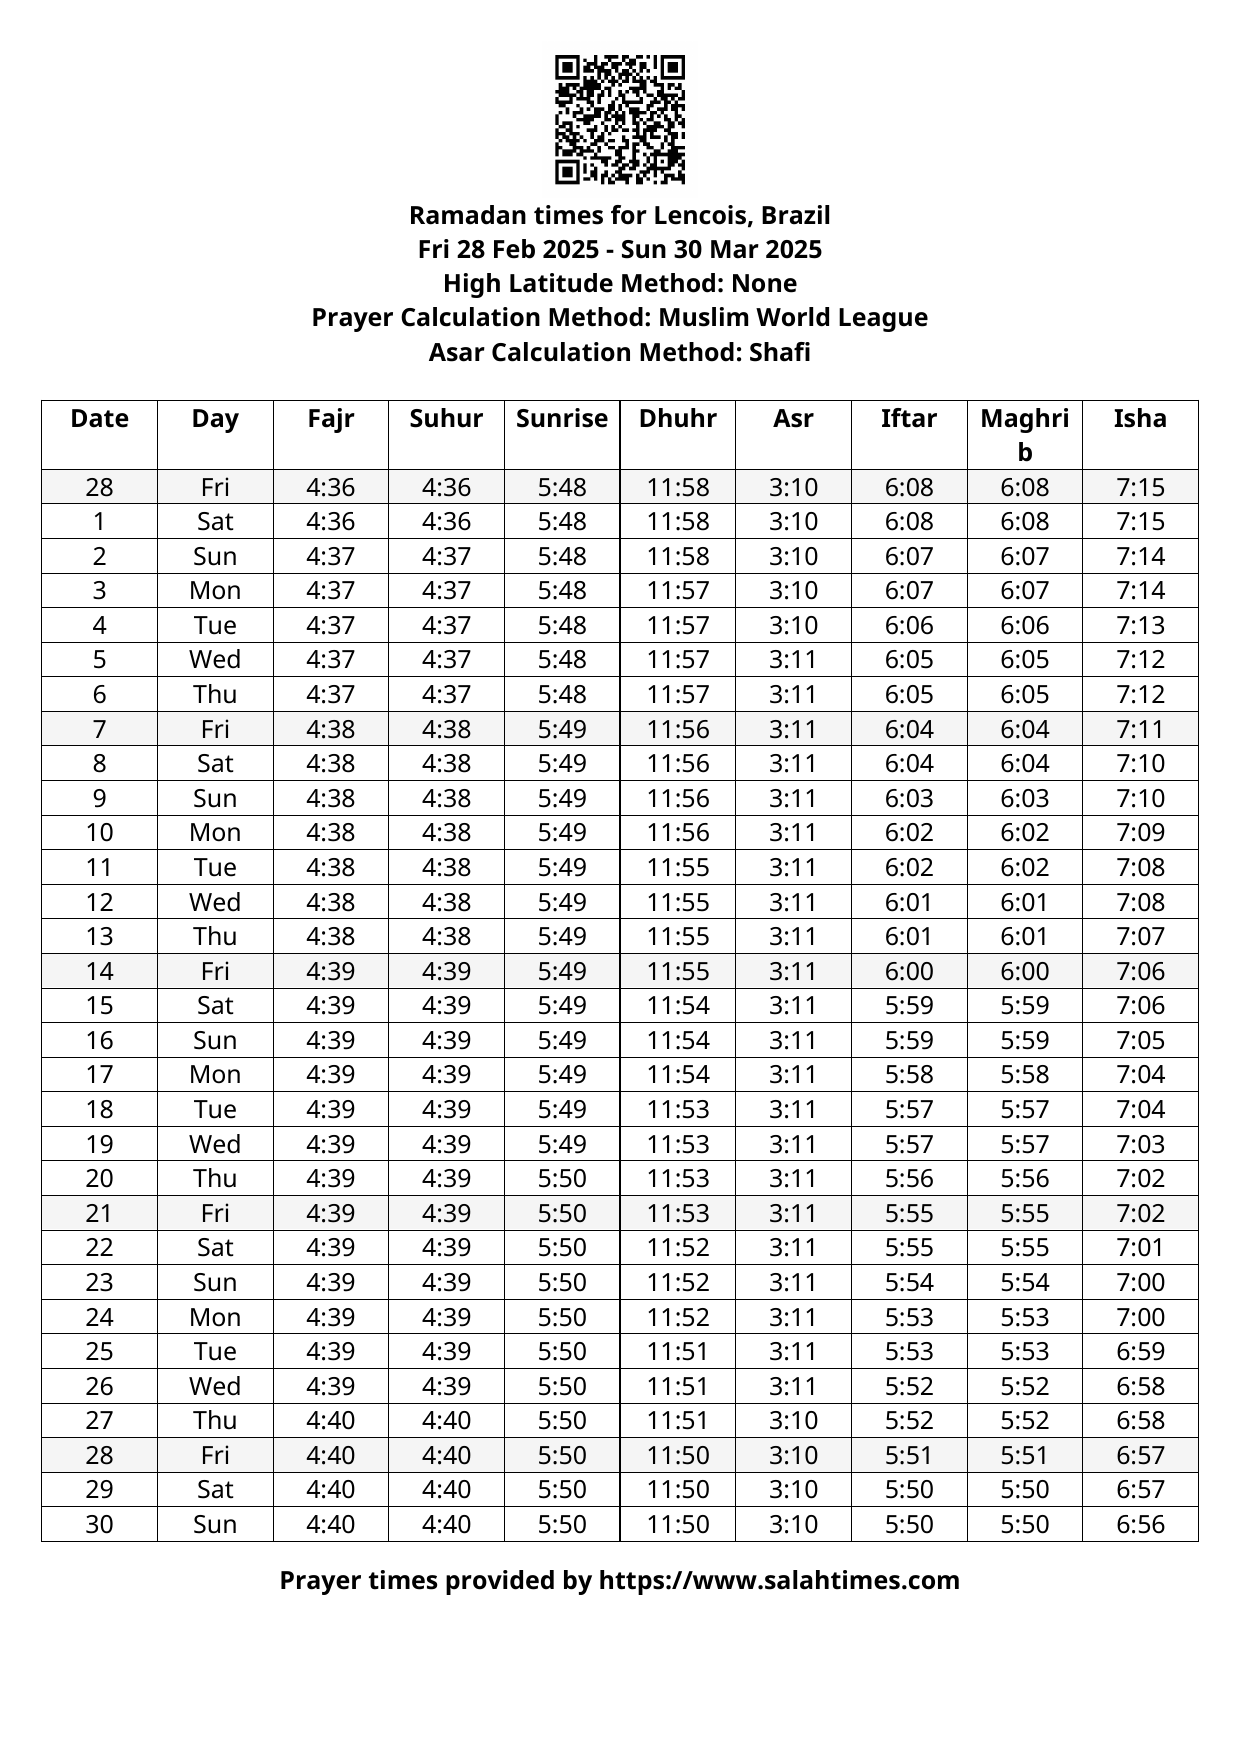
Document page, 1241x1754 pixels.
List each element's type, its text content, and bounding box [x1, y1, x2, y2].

table_cell 5 [42, 643, 157, 676]
table_cell 5:49 [505, 1023, 619, 1057]
table_cell 11 [42, 850, 157, 884]
table_cell 28 [42, 470, 157, 503]
table_cell 4:39 [274, 1231, 388, 1264]
table_cell 6:08 [852, 470, 967, 503]
table_cell 19 [42, 1127, 157, 1160]
table_cell 9 [42, 781, 157, 814]
table_cell 20 [42, 1161, 157, 1195]
table_cell 4:40 [389, 1438, 504, 1472]
table_cell 6:59 [1083, 1334, 1198, 1368]
table_cell 11:53 [621, 1196, 735, 1229]
table_cell 4:39 [389, 1369, 504, 1402]
table_cell 11:55 [621, 885, 735, 918]
table_cell 6:00 [852, 954, 967, 987]
table_cell 4:39 [389, 1023, 504, 1057]
table_cell 5:55 [852, 1231, 967, 1264]
text Prayer times provided by https://www.salahtimes.com [42, 1563, 1198, 1597]
table_cell 5:57 [968, 1092, 1082, 1126]
table_cell 3:10 [736, 1404, 851, 1437]
table_cell 5:53 [852, 1300, 967, 1333]
table_cell 4:39 [389, 1265, 504, 1299]
table_cell 7:00 [1083, 1300, 1198, 1333]
table_cell 5:50 [505, 1300, 619, 1333]
table_cell 6:58 [1083, 1404, 1198, 1437]
table_cell 11:51 [621, 1369, 735, 1402]
table_cell 5:49 [505, 919, 619, 953]
table_cell 3:10 [736, 1438, 851, 1472]
table_cell 5:52 [968, 1369, 1082, 1402]
table_cell 5:49 [505, 1058, 619, 1091]
table_cell 11:54 [621, 1058, 735, 1091]
table_cell 4:39 [274, 1092, 388, 1126]
table_cell 3:11 [736, 712, 851, 745]
table_cell 6:03 [852, 781, 967, 814]
table_header Suhur [389, 401, 504, 469]
table_cell 26 [42, 1369, 157, 1402]
text Ramadan times for Lencois, Brazil [42, 198, 1198, 232]
table_cell 4:37 [389, 643, 504, 676]
table_cell 6:57 [1083, 1473, 1198, 1506]
table_cell 3:10 [736, 504, 851, 538]
picture [542, 41, 699, 198]
table_cell 3:11 [736, 850, 851, 884]
table_cell 16 [42, 1023, 157, 1057]
table_cell 5:49 [505, 816, 619, 849]
table_cell 4:39 [274, 1023, 388, 1057]
table_cell 5:49 [505, 954, 619, 987]
table_cell Wed [158, 643, 273, 676]
table_cell Thu [158, 1161, 273, 1195]
table_cell 3:11 [736, 989, 851, 1022]
table_cell Sun [158, 1265, 273, 1299]
table_cell 11:54 [621, 989, 735, 1022]
table_cell 11:55 [621, 850, 735, 884]
table_cell 3:11 [736, 1231, 851, 1264]
table_cell Mon [158, 1058, 273, 1091]
table_cell Sat [158, 504, 273, 538]
table_cell 5:48 [505, 574, 619, 607]
table_cell 4:39 [389, 1196, 504, 1229]
table_cell 6:08 [968, 470, 1082, 503]
table_cell 3:11 [736, 1161, 851, 1195]
table_cell 11:52 [621, 1265, 735, 1299]
table_cell 7:08 [1083, 885, 1198, 918]
table_cell Thu [158, 677, 273, 711]
table_cell 7:10 [1083, 746, 1198, 780]
table_cell Fri [158, 1196, 273, 1229]
table_cell 3:11 [736, 677, 851, 711]
table_cell 6:04 [968, 712, 1082, 745]
table_cell 5:49 [505, 989, 619, 1022]
table_cell Sun [158, 1507, 273, 1541]
table_cell 4:39 [389, 989, 504, 1022]
table_cell 7:05 [1083, 1023, 1198, 1057]
table_cell 6:07 [852, 574, 967, 607]
table_cell 5:49 [505, 781, 619, 814]
table_cell 3:11 [736, 954, 851, 987]
table_cell 23 [42, 1265, 157, 1299]
table_cell 4:37 [274, 608, 388, 642]
table_header Date [42, 401, 157, 469]
table_cell Sun [158, 781, 273, 814]
table_cell Mon [158, 816, 273, 849]
table_cell 1 [42, 504, 157, 538]
table_cell 7:02 [1083, 1161, 1198, 1195]
table_cell 6 [42, 677, 157, 711]
table_cell 7:07 [1083, 919, 1198, 953]
table_cell 5:48 [505, 504, 619, 538]
table_cell Tue [158, 608, 273, 642]
table_cell 11:56 [621, 746, 735, 780]
table_cell 4:40 [274, 1438, 388, 1472]
table_cell 5:59 [852, 1023, 967, 1057]
table_cell 6:02 [968, 850, 1082, 884]
table_cell Mon [158, 574, 273, 607]
table_cell 4:40 [274, 1404, 388, 1437]
table_cell 4:40 [389, 1404, 504, 1437]
table_cell 3:10 [736, 608, 851, 642]
table_cell 5:58 [968, 1058, 1082, 1091]
table_cell 4 [42, 608, 157, 642]
table_cell 4:39 [274, 1334, 388, 1368]
table_cell 11:53 [621, 1127, 735, 1160]
table_cell 5:48 [505, 608, 619, 642]
table_cell 11:53 [621, 1092, 735, 1126]
table_cell 6:01 [968, 885, 1082, 918]
table_cell 3:11 [736, 1369, 851, 1402]
table_cell 5:50 [505, 1369, 619, 1402]
table_header Sunrise [505, 401, 619, 469]
table_cell 4:39 [389, 1300, 504, 1333]
table_cell 5:50 [852, 1473, 967, 1506]
table_cell 28 [42, 1438, 157, 1472]
table_cell 5:54 [852, 1265, 967, 1299]
table_cell 4:38 [389, 746, 504, 780]
table_cell 7:09 [1083, 816, 1198, 849]
table_cell 22 [42, 1231, 157, 1264]
table_cell 4:39 [274, 1300, 388, 1333]
table_cell 4:39 [389, 1127, 504, 1160]
table_cell 11:50 [621, 1507, 735, 1541]
table_cell 4:36 [389, 504, 504, 538]
table_cell 4:38 [274, 919, 388, 953]
table_cell Fri [158, 712, 273, 745]
table_cell 4:36 [389, 470, 504, 503]
table_cell 5:49 [505, 1092, 619, 1126]
table_cell 5:49 [505, 885, 619, 918]
table_cell 25 [42, 1334, 157, 1368]
table_cell Wed [158, 1127, 273, 1160]
table_cell 7:01 [1083, 1231, 1198, 1264]
table_cell 6:01 [968, 919, 1082, 953]
table_header Dhuhr [621, 401, 735, 469]
table_cell 4:39 [389, 1161, 504, 1195]
table_cell 5:48 [505, 470, 619, 503]
table_cell 11:58 [621, 539, 735, 572]
table_cell 5:48 [505, 643, 619, 676]
text Fri 28 Feb 2025 - Sun 30 Mar 2025 [42, 232, 1198, 266]
table_cell 4:39 [389, 954, 504, 987]
table_cell 3:11 [736, 1023, 851, 1057]
table_cell 4:39 [389, 1092, 504, 1126]
table_cell 11:57 [621, 574, 735, 607]
table_cell Wed [158, 885, 273, 918]
table_cell 3:11 [736, 1092, 851, 1126]
table_cell 11:56 [621, 712, 735, 745]
table_cell 4:40 [274, 1473, 388, 1506]
table_cell 4:40 [274, 1507, 388, 1541]
table_cell 4:39 [274, 1058, 388, 1091]
table_cell Thu [158, 919, 273, 953]
table_cell 7:12 [1083, 677, 1198, 711]
table_cell 5:53 [968, 1300, 1082, 1333]
table_cell 4:38 [274, 746, 388, 780]
table_cell 5:55 [968, 1231, 1082, 1264]
table_cell 5:50 [505, 1507, 619, 1541]
table_cell Tue [158, 1334, 273, 1368]
table_cell 6:07 [852, 539, 967, 572]
table_cell 6:04 [852, 712, 967, 745]
table_cell 11:51 [621, 1404, 735, 1437]
table_cell 11:58 [621, 470, 735, 503]
table_header Asr [736, 401, 851, 469]
table_cell 6:08 [968, 504, 1082, 538]
table_cell 6:07 [968, 574, 1082, 607]
table_cell 3 [42, 574, 157, 607]
table_cell 3:11 [736, 1058, 851, 1091]
table_cell 5:54 [968, 1265, 1082, 1299]
table_cell 6:02 [852, 850, 967, 884]
table_cell 4:38 [389, 712, 504, 745]
table_cell 4:38 [274, 712, 388, 745]
table_cell 6:03 [968, 781, 1082, 814]
table_header Isha [1083, 401, 1198, 469]
table_cell 4:38 [389, 850, 504, 884]
table_cell 4:38 [389, 885, 504, 918]
table_cell 18 [42, 1092, 157, 1126]
table_cell 4:38 [274, 885, 388, 918]
table_cell 5:52 [968, 1404, 1082, 1437]
table_header Fajr [274, 401, 388, 469]
table_cell 7:13 [1083, 608, 1198, 642]
table_cell 5:55 [852, 1196, 967, 1229]
table_cell 7 [42, 712, 157, 745]
table_cell 5:50 [505, 1231, 619, 1264]
table_cell 11:54 [621, 1023, 735, 1057]
table_cell 29 [42, 1473, 157, 1506]
table_cell Tue [158, 1092, 273, 1126]
table_cell Sun [158, 1023, 273, 1057]
table_cell 6:01 [852, 885, 967, 918]
table_cell Sat [158, 1231, 273, 1264]
table_cell 5:50 [505, 1404, 619, 1437]
table_cell 5:50 [852, 1507, 967, 1541]
table_cell 11:52 [621, 1231, 735, 1264]
table_cell 12 [42, 885, 157, 918]
table_cell 4:36 [274, 504, 388, 538]
table_cell 8 [42, 746, 157, 780]
table_cell 5:53 [852, 1334, 967, 1368]
table_cell 5:50 [505, 1161, 619, 1195]
table_cell 6:05 [968, 677, 1082, 711]
table_cell 6:06 [968, 608, 1082, 642]
table_cell 5:49 [505, 1127, 619, 1160]
table_cell 6:05 [852, 677, 967, 711]
table_cell 4:39 [274, 954, 388, 987]
table_cell 7:02 [1083, 1196, 1198, 1229]
table_cell 7:15 [1083, 504, 1198, 538]
table_cell 4:36 [274, 470, 388, 503]
table_cell 6:05 [968, 643, 1082, 676]
table_cell 5:49 [505, 712, 619, 745]
table_cell Fri [158, 954, 273, 987]
table_cell 4:38 [274, 850, 388, 884]
table_cell 3:10 [736, 539, 851, 572]
table_cell 4:37 [389, 677, 504, 711]
table_cell 5:50 [505, 1473, 619, 1506]
table_cell 7:06 [1083, 989, 1198, 1022]
table_cell 5:49 [505, 746, 619, 780]
table_cell Sat [158, 1473, 273, 1506]
table_cell 7:15 [1083, 470, 1198, 503]
table_cell 5:57 [852, 1127, 967, 1160]
table_cell 7:10 [1083, 781, 1198, 814]
table_cell Sat [158, 746, 273, 780]
table_cell Sat [158, 989, 273, 1022]
table_cell 5:50 [968, 1507, 1082, 1541]
table_header Maghrib [968, 401, 1082, 469]
table_cell 6:00 [968, 954, 1082, 987]
table_cell 4:37 [389, 608, 504, 642]
table_cell 4:40 [389, 1507, 504, 1541]
table_cell 4:39 [389, 1058, 504, 1091]
table_cell 15 [42, 989, 157, 1022]
table_cell 4:40 [389, 1473, 504, 1506]
table_cell 5:57 [968, 1127, 1082, 1160]
table_cell 3:11 [736, 781, 851, 814]
table_cell 3:11 [736, 919, 851, 953]
table_cell 7:03 [1083, 1127, 1198, 1160]
table_cell 3:10 [736, 574, 851, 607]
table_cell 6:56 [1083, 1507, 1198, 1541]
table_cell 6:01 [852, 919, 967, 953]
table_cell 11:56 [621, 816, 735, 849]
table_cell 5:50 [968, 1473, 1082, 1506]
table_cell 11:50 [621, 1438, 735, 1472]
table_cell 4:37 [274, 677, 388, 711]
table_cell 3:11 [736, 1334, 851, 1368]
table_cell 4:38 [389, 816, 504, 849]
table_cell 4:39 [389, 1231, 504, 1264]
text High Latitude Method: None [42, 266, 1198, 300]
table_cell 3:11 [736, 1265, 851, 1299]
table_cell 14 [42, 954, 157, 987]
table_cell 5:59 [968, 989, 1082, 1022]
table_cell 4:38 [274, 781, 388, 814]
table_cell Wed [158, 1369, 273, 1402]
table_cell 3:11 [736, 1127, 851, 1160]
table_cell 11:52 [621, 1300, 735, 1333]
table_cell 5:50 [505, 1334, 619, 1368]
table_cell 11:55 [621, 919, 735, 953]
table_cell 6:07 [968, 539, 1082, 572]
table_cell 7:14 [1083, 574, 1198, 607]
table_cell 7:14 [1083, 539, 1198, 572]
table_cell 7:06 [1083, 954, 1198, 987]
table_cell 11:57 [621, 677, 735, 711]
table_cell 5:52 [852, 1404, 967, 1437]
table_cell 10 [42, 816, 157, 849]
table_cell 4:37 [274, 643, 388, 676]
table_cell 7:04 [1083, 1092, 1198, 1126]
table_cell 5:55 [968, 1196, 1082, 1229]
table_cell Sun [158, 539, 273, 572]
table_cell 5:51 [852, 1438, 967, 1472]
table_cell Mon [158, 1300, 273, 1333]
table_cell 4:39 [274, 1161, 388, 1195]
table_cell 4:39 [274, 989, 388, 1022]
table_cell 5:50 [505, 1438, 619, 1472]
table_cell 3:10 [736, 470, 851, 503]
table_cell 6:04 [968, 746, 1082, 780]
table_cell 5:51 [968, 1438, 1082, 1472]
table_cell 17 [42, 1058, 157, 1091]
table_cell 4:38 [389, 781, 504, 814]
table_cell 5:58 [852, 1058, 967, 1091]
table_cell 3:11 [736, 746, 851, 780]
table_cell 5:49 [505, 850, 619, 884]
table_cell 21 [42, 1196, 157, 1229]
table_cell 4:37 [389, 574, 504, 607]
table_cell 2 [42, 539, 157, 572]
table_cell 11:53 [621, 1161, 735, 1195]
table_cell Tue [158, 850, 273, 884]
table_cell 6:05 [852, 643, 967, 676]
table_cell 11:58 [621, 504, 735, 538]
table_cell 5:56 [852, 1161, 967, 1195]
table_cell 7:12 [1083, 643, 1198, 676]
table_cell 4:37 [389, 539, 504, 572]
table_cell 5:50 [505, 1265, 619, 1299]
table_cell 7:04 [1083, 1058, 1198, 1091]
text Asar Calculation Method: Shafi [42, 334, 1198, 368]
table_header Iftar [852, 401, 967, 469]
table_cell 6:04 [852, 746, 967, 780]
table_cell 13 [42, 919, 157, 953]
table_cell 5:57 [852, 1092, 967, 1126]
table_cell 4:38 [389, 919, 504, 953]
table_cell 6:02 [852, 816, 967, 849]
table_cell 11:57 [621, 608, 735, 642]
table_cell 11:50 [621, 1473, 735, 1506]
table_cell 30 [42, 1507, 157, 1541]
table_cell 4:39 [274, 1127, 388, 1160]
table_cell 4:39 [274, 1196, 388, 1229]
table_cell 11:56 [621, 781, 735, 814]
table_cell 5:59 [852, 989, 967, 1022]
table_cell 11:57 [621, 643, 735, 676]
table_header Day [158, 401, 273, 469]
table_cell 5:50 [505, 1196, 619, 1229]
table_cell 3:11 [736, 643, 851, 676]
table_cell 5:56 [968, 1161, 1082, 1195]
table_cell 4:37 [274, 574, 388, 607]
table_cell 4:37 [274, 539, 388, 572]
table_cell 6:08 [852, 504, 967, 538]
table_cell 5:48 [505, 539, 619, 572]
table_cell Thu [158, 1404, 273, 1437]
table_cell 3:10 [736, 1473, 851, 1506]
table_cell 5:52 [852, 1369, 967, 1402]
table_cell Fri [158, 1438, 273, 1472]
table_cell 6:06 [852, 608, 967, 642]
table_cell 6:57 [1083, 1438, 1198, 1472]
text Prayer Calculation Method: Muslim World League [42, 300, 1198, 334]
table_cell 3:11 [736, 1196, 851, 1229]
table_cell 3:11 [736, 885, 851, 918]
table_cell 4:39 [389, 1334, 504, 1368]
table_cell 3:11 [736, 1300, 851, 1333]
table_cell 5:53 [968, 1334, 1082, 1368]
table_cell 11:55 [621, 954, 735, 987]
table_cell 5:59 [968, 1023, 1082, 1057]
table_cell 27 [42, 1404, 157, 1437]
table_cell 3:11 [736, 816, 851, 849]
table_cell 3:10 [736, 1507, 851, 1541]
table_cell 24 [42, 1300, 157, 1333]
table_cell 4:39 [274, 1265, 388, 1299]
table_cell 6:58 [1083, 1369, 1198, 1402]
table_cell Fri [158, 470, 273, 503]
table_cell 5:48 [505, 677, 619, 711]
table_cell 6:02 [968, 816, 1082, 849]
table_cell 7:08 [1083, 850, 1198, 884]
table_cell 4:38 [274, 816, 388, 849]
table_cell 4:39 [274, 1369, 388, 1402]
table_cell 7:00 [1083, 1265, 1198, 1299]
table_cell 7:11 [1083, 712, 1198, 745]
table_cell 11:51 [621, 1334, 735, 1368]
